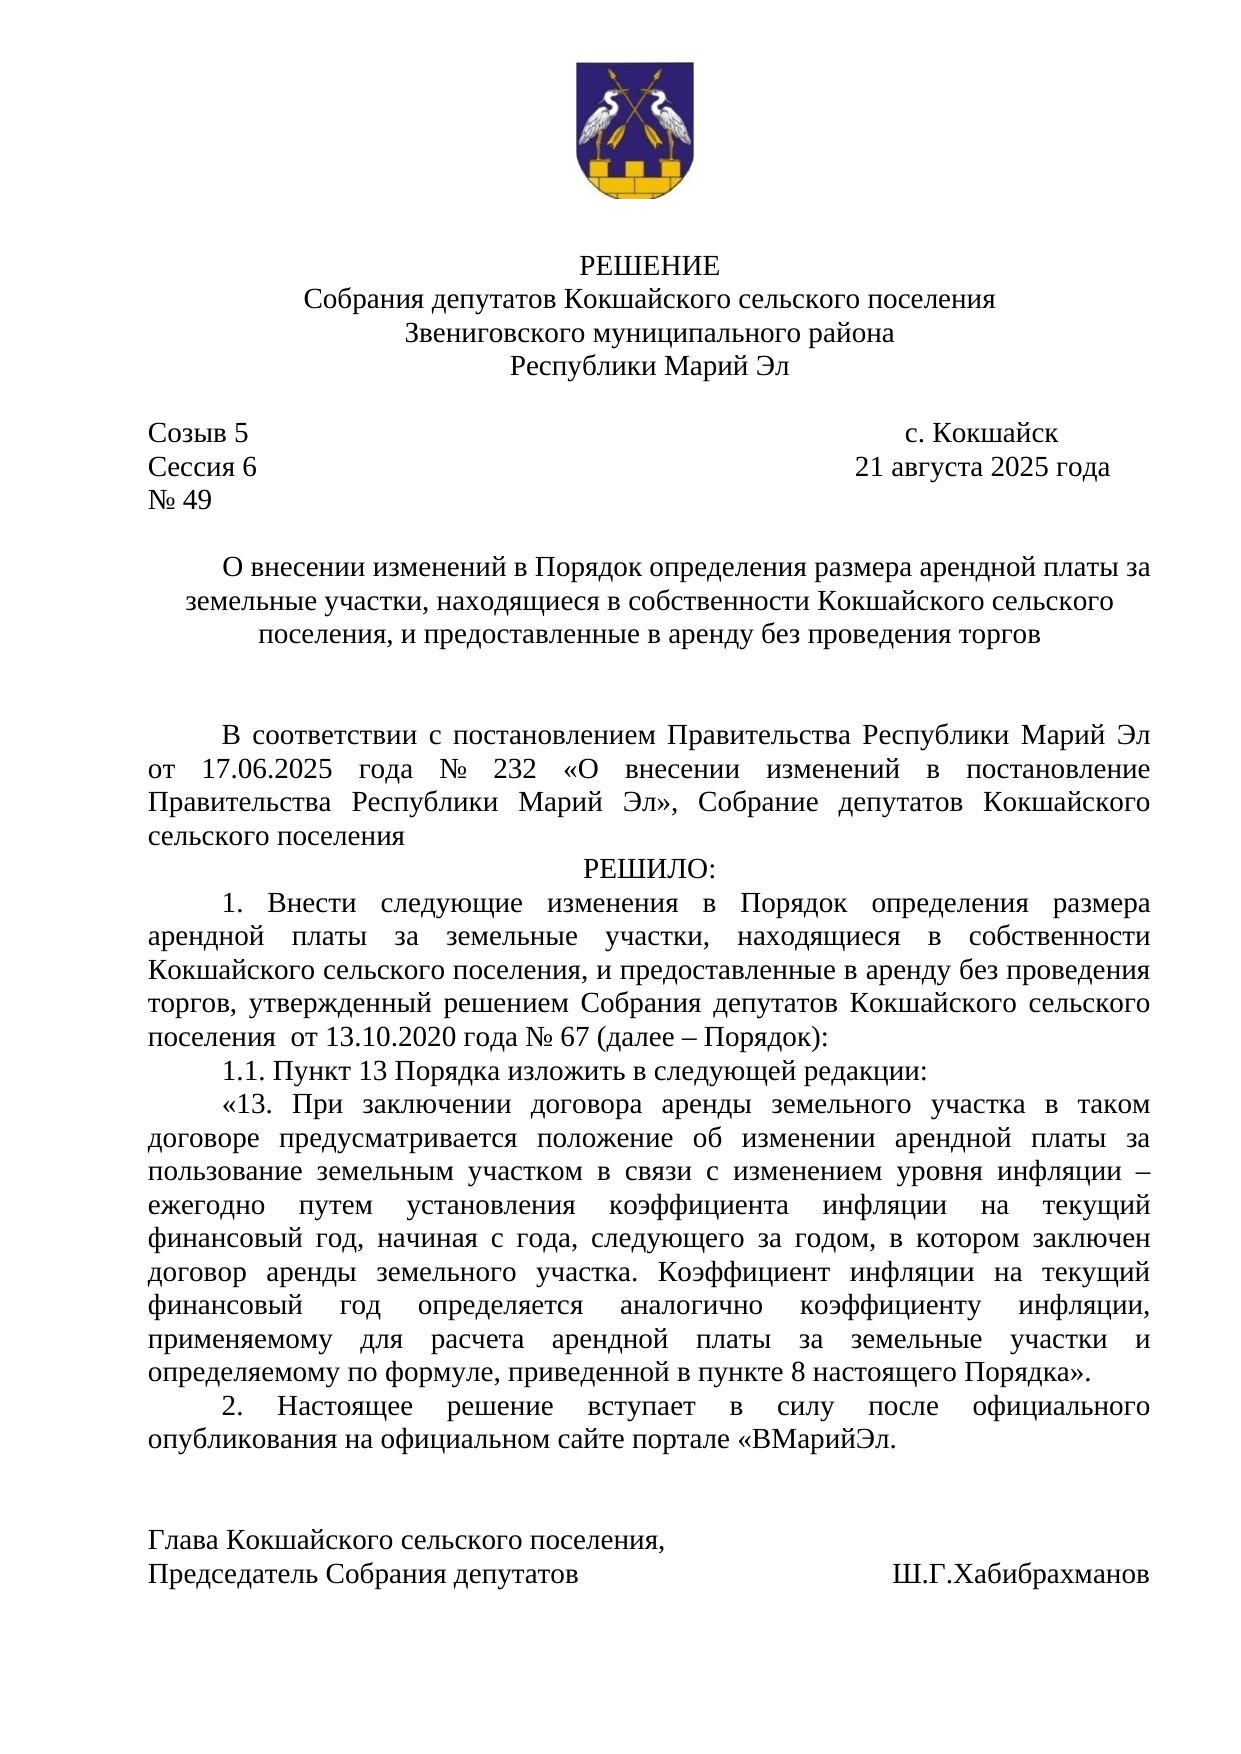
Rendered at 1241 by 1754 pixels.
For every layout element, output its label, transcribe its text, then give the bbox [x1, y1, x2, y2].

text Созыв 5 с. Кокшайск [148, 415, 1152, 449]
text Сессия 6 21 августа 2025 года [148, 449, 1152, 482]
text 1.1. Пункт 13 Порядка изложить в следующей редакции: [148, 1053, 1152, 1086]
text О внесении изменений в Порядок определения размера арендной платы за земельные участки, находящиеся в собственности Кокшайского сельского поселения, и предоставленные в аренду без проведения торгов [148, 549, 1152, 650]
text Председатель Собрания депутатов Ш.Г.Хабибрахманов [148, 1556, 1152, 1623]
text 2. Настоящее решение вступает в силу после официального опубликования на официальном сайте портале «ВМарийЭл. [148, 1388, 1152, 1455]
text 1. Внести следующие изменения в Порядок определения размера арендной платы за земельные участки, находящиеся в собственности Кокшайского сельского поселения, и предоставленные в аренду без проведения торгов, утвержденный решением Собрания депутатов Кокшайского сельского поселения от 13.10.2020 года № 67 (далее – Порядок): [148, 885, 1152, 1053]
text Глава Кокшайского сельского поселения, [148, 1522, 1152, 1556]
picture [574, 62, 694, 197]
text Собрания депутатов Кокшайского сельского поселения [148, 281, 1152, 315]
text РЕШЕНИЕ [148, 248, 1152, 281]
text РЕШИЛО: [148, 851, 1152, 885]
text № 49 [148, 482, 1152, 516]
text Республики Марий Эл [148, 348, 1152, 382]
text Звениговского муниципального района [148, 315, 1152, 348]
text «13. При заключении договора аренды земельного участка в таком договоре предусматривается положение об изменении арендной платы за пользование земельным участком в связи с изменением уровня инфляции – ежегодно путем установления коэффициента инфляции на текущий финансовый год, начиная с года, следующего за годом, в котором заключен договор аренды земельного участка. Коэффициент инфляции на текущий финансовый год определяется аналогично коэффициенту инфляции, применяемому для расчета арендной платы за земельные участки и определяемому по формуле, приведенной в пункте 8 настоящего Порядка». [148, 1086, 1152, 1388]
text В соответствии с постановлением Правительства Республики Марий Эл от 17.06.2025 года № 232 «О внесении изменений в постановление Правительства Республики Марий Эл», Собрание депутатов Кокшайского сельского поселения [148, 717, 1152, 851]
